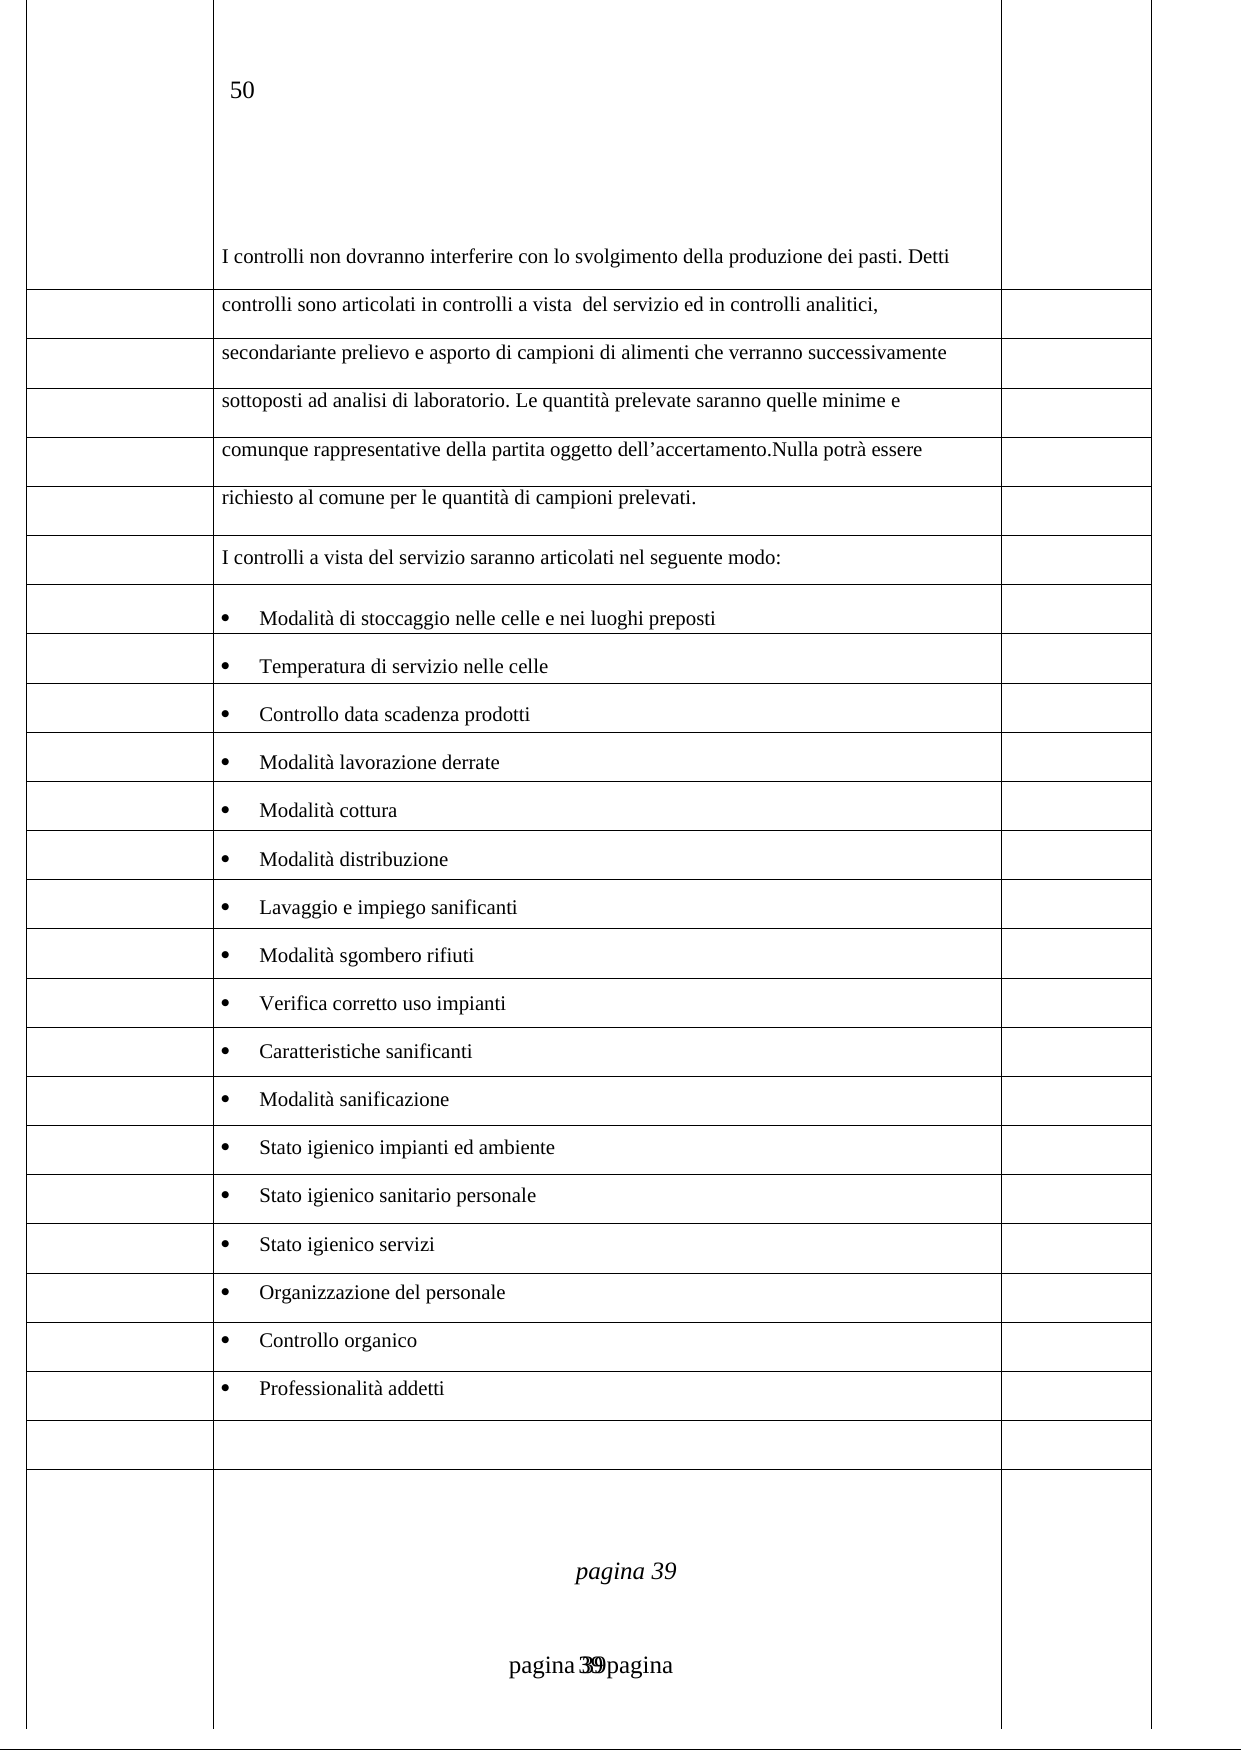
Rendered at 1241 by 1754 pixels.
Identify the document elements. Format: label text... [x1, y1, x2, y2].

list Organizzazione del personale [222, 1279, 989, 1304]
list Modalità di stoccaggio nelle celle e nei luoghi preposti [222, 606, 989, 630]
list Controllo organico [222, 1328, 989, 1352]
list Modalità cottura [222, 798, 989, 822]
list Verifica corretto uso impianti [222, 991, 989, 1015]
text I controlli a vista del servizio saranno articolati nel seguente modo: [222, 545, 989, 569]
list Modalità lavorazione derrate [222, 750, 989, 774]
list Modalità distribuzione [222, 846, 989, 871]
list Temperatura di servizio nelle celle [222, 654, 989, 678]
list Modalità sanificazione [222, 1087, 989, 1111]
list Stato igienico servizi [222, 1231, 989, 1256]
list Caratteristiche sanificanti [222, 1039, 989, 1063]
list Professionalità addetti [222, 1376, 989, 1400]
list Stato igienico impianti ed ambiente [222, 1135, 989, 1159]
list Modalità sgombero rifiuti [222, 943, 989, 967]
list Stato igienico sanitario personale [222, 1183, 989, 1207]
list Lavaggio e impiego sanificanti [222, 894, 989, 919]
list Controllo data scadenza prodotti [222, 702, 989, 726]
text I controlli non dovranno interferire con lo svolgimento della produzione dei pasti. Detti controlli sono articolati in controlli a vista del servizio ed in controlli analitici, secondariante prelievo e asporto di campioni di alimenti che verranno successivamente sottoposti ad analisi di laboratorio. Le quantità prelevate saranno quelle minime e comunque rappresentative della partita oggetto dell’accertamento.Nulla potrà essere richiesto al comune per le quantità di campioni prelevati. [222, 244, 989, 509]
